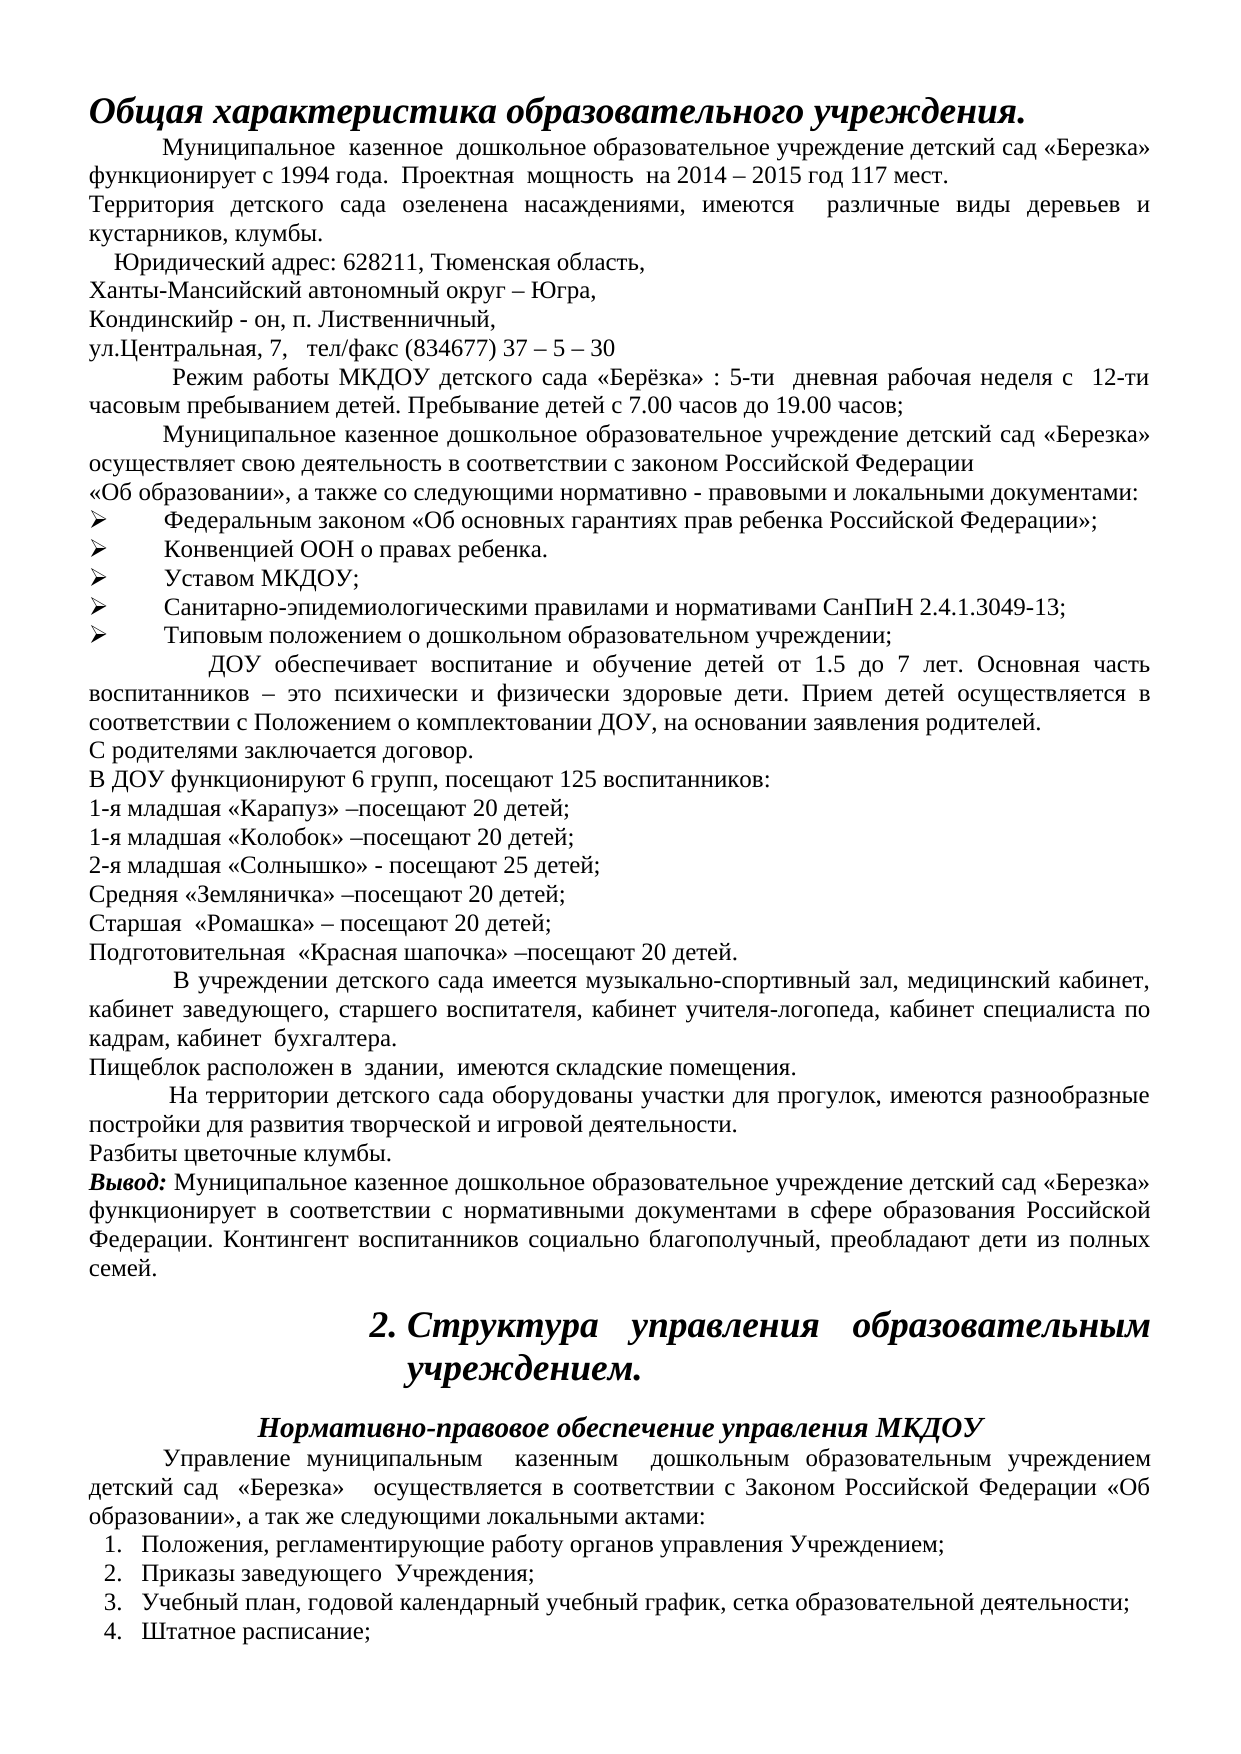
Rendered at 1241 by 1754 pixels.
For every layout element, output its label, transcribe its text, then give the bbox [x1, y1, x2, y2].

list Конвенцией ООН о правах ребенка. [89, 534, 1152, 563]
list Штатное расписание; [103, 1616, 1152, 1644]
list Уставом МКДОУ; [89, 563, 1152, 592]
text Управление муниципальным казенным дошкольным образовательным учреждением детский сад «Березка» осуществляется в соответствии с Законом Российской Федерации «Об образовании», а так же следующими локальными актами: [89, 1443, 1152, 1529]
list Приказы заведующего Учреждения; [103, 1558, 1152, 1587]
text Муниципальное казенное дошкольное образовательное учреждение детский сад «Березка» осуществляет свою деятельность в соответствии с законом Российской Федерации [89, 419, 1152, 477]
text В учреждении детского сада имеется музыкально-спортивный зал, медицинский кабинет, кабинет заведующего, старшего воспитателя, кабинет учителя-логопеда, кабинет специалиста по кадрам, кабинет бухгалтера. [89, 966, 1152, 1052]
text 1-я младшая «Колобок» –посещают 20 детей; [89, 822, 1152, 851]
list Федеральным законом «Об основных гарантиях прав ребенка Российской Федерации»; [89, 506, 1152, 534]
text Территория детского сада озеленена насаждениями, имеются различные виды деревьев и кустарников, клумбы. [89, 189, 1152, 247]
text Разбиты цветочные клумбы. [89, 1138, 1152, 1167]
text Средняя «Земляничка» –посещают 20 детей; [89, 879, 1152, 908]
list Положения, регламентирующие работу органов управления Учреждением; [103, 1529, 1152, 1558]
text «Об образовании», а также со следующими нормативно - правовыми и локальными документами: [89, 477, 1152, 506]
text Нормативно-правовое обеспечение управления МКДОУ [89, 1410, 1152, 1443]
text ул.Центральная, 7, тел/факс (834677) 37 – 5 – 30 [89, 333, 1152, 362]
text С родителями заключается договор. [89, 736, 1152, 764]
text Кондинскийр - он, п. Лиственничный, [89, 304, 1152, 333]
text 1-я младшая «Карапуз» –посещают 20 детей; [89, 793, 1152, 822]
text Юридический адрес: 628211, Тюменская область, [89, 247, 1152, 276]
text Муниципальное казенное дошкольное образовательное учреждение детский сад «Березка» функционирует с 1994 года. Проектная мощность на 2014 – 2015 год 117 мест. [89, 132, 1152, 189]
text На территории детского сада оборудованы участки для прогулок, имеются разнообразные постройки для развития творческой и игровой деятельности. [89, 1081, 1152, 1138]
text Вывод: Муниципальное казенное дошкольное образовательное учреждение детский сад «Березка» функционирует в соответствии с нормативными документами в сфере образования Российской Федерации. Контингент воспитанников социально благополучный, преобладают дети из полных семей. [89, 1167, 1152, 1282]
text Старшая «Ромашка» – посещают 20 детей; [89, 908, 1152, 937]
list Структура управления образовательным учреждением. [369, 1303, 1152, 1389]
list Санитарно-эпидемиологическими правилами и нормативами СанПиН 2.4.1.3049-13; [89, 592, 1152, 621]
text ДОУ обеспечивает воспитание и обучение детей от 1.5 до 7 лет. Основная часть воспитанников – это психически и физически здоровые дети. Прием детей осуществляется в соответствии с Положением о комплектовании ДОУ, на основании заявления родителей. [89, 649, 1152, 736]
text 2-я младшая «Солнышко» - посещают 25 детей; [89, 851, 1152, 879]
text Общая характеристика образовательного учреждения. [89, 89, 1152, 132]
list Учебный план, годовой календарный учебный график, сетка образовательной деятельности; [103, 1587, 1152, 1616]
text В ДОУ функционируют 6 групп, посещают 125 воспитанников: [89, 764, 1152, 793]
text Ханты-Мансийский автономный округ – Югра, [89, 276, 1152, 304]
text Подготовительная «Красная шапочка» –посещают 20 детей. [89, 937, 1152, 966]
list Типовым положением о дошкольном образовательном учреждении; [89, 621, 1152, 649]
text Режим работы МКДОУ детского сада «Берёзка» : 5-ти дневная рабочая неделя с 12-ти часовым пребыванием детей. Пребывание детей с 7.00 часов до 19.00 часов; [89, 362, 1152, 419]
text Пищеблок расположен в здании, имеются складские помещения. [89, 1052, 1152, 1081]
